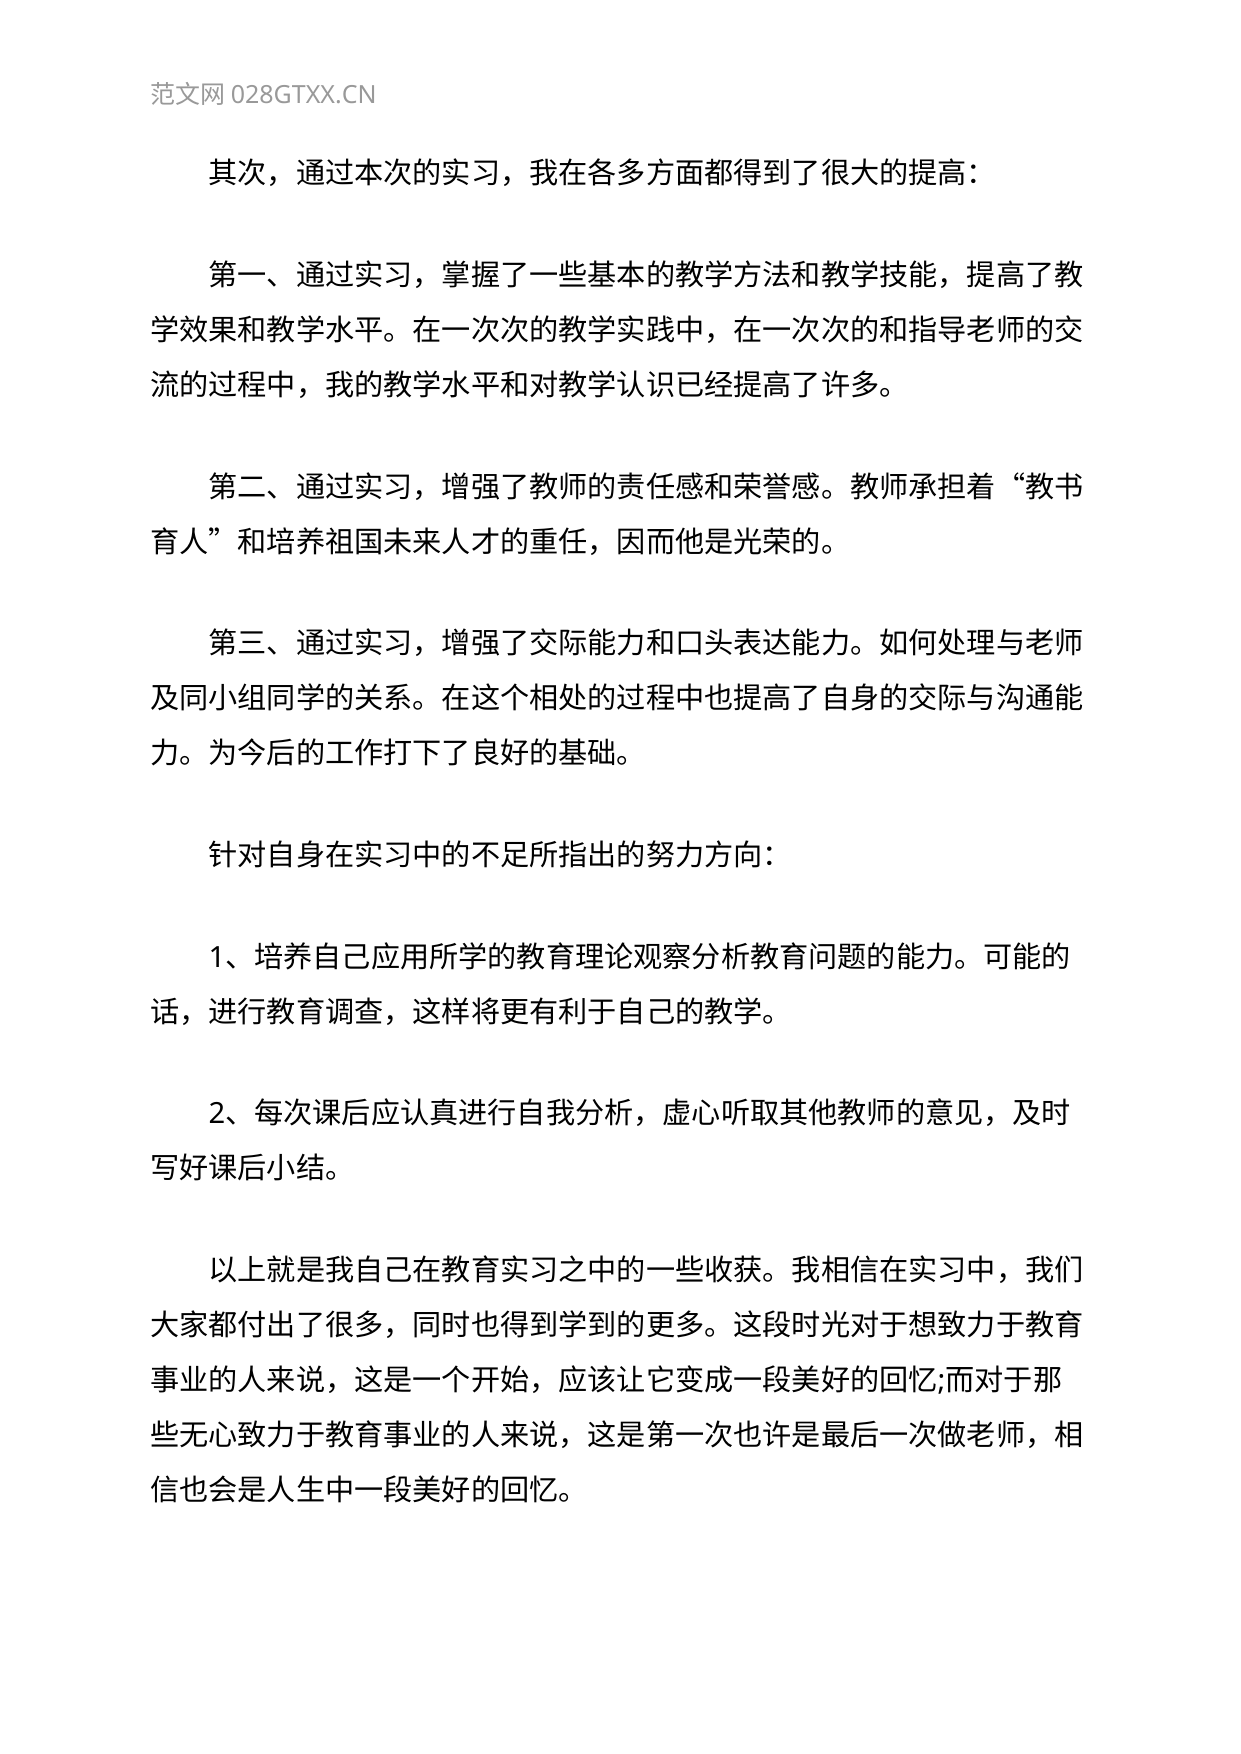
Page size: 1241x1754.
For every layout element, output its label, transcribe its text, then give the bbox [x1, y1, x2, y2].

text 1、培养自己应用所学的教育理论观察分析教育问题的能力。可能的话，进行教育调查，这样将更有利于自己的教学。 [150, 933, 1090, 1031]
text 以上就是我自己在教育实习之中的一些收获。我相信在实习中，我们大家都付出了很多，同时也得到学到的更多。这段时光对于想致力于教育事业的人来说，这是一个开始，应该让它变成一段美好的回忆;而对于那些无心致力于教育事业的人来说，这是第一次也许是最后一次做老师，相信也会是人生中一段美好的回忆。 [150, 1247, 1090, 1509]
text 针对自身在实习中的不足所指出的努力方向： [150, 832, 1090, 874]
text 2、每次课后应认真进行自我分析，虚心听取其他教师的意见，及时写好课后小结。 [150, 1090, 1090, 1187]
text 第三、通过实习，增强了交际能力和口头表达能力。如何处理与老师及同小组同学的关系。在这个相处的过程中也提高了自身的交际与沟通能力。为今后的工作打下了良好的基础。 [150, 620, 1090, 772]
text 其次，通过本次的实习，我在各多方面都得到了很大的提高： [150, 150, 1090, 192]
text 第一、通过实习，掌握了一些基本的教学方法和教学技能，提高了教学效果和教学水平。在一次次的教学实践中，在一次次的和指导老师的交流的过程中，我的教学水平和对教学认识已经提高了许多。 [150, 252, 1090, 404]
text 第二、通过实习，增强了教师的责任感和荣誉感。教师承担着“教书育人”和培养祖国未来人才的重任，因而他是光荣的。 [150, 463, 1090, 561]
